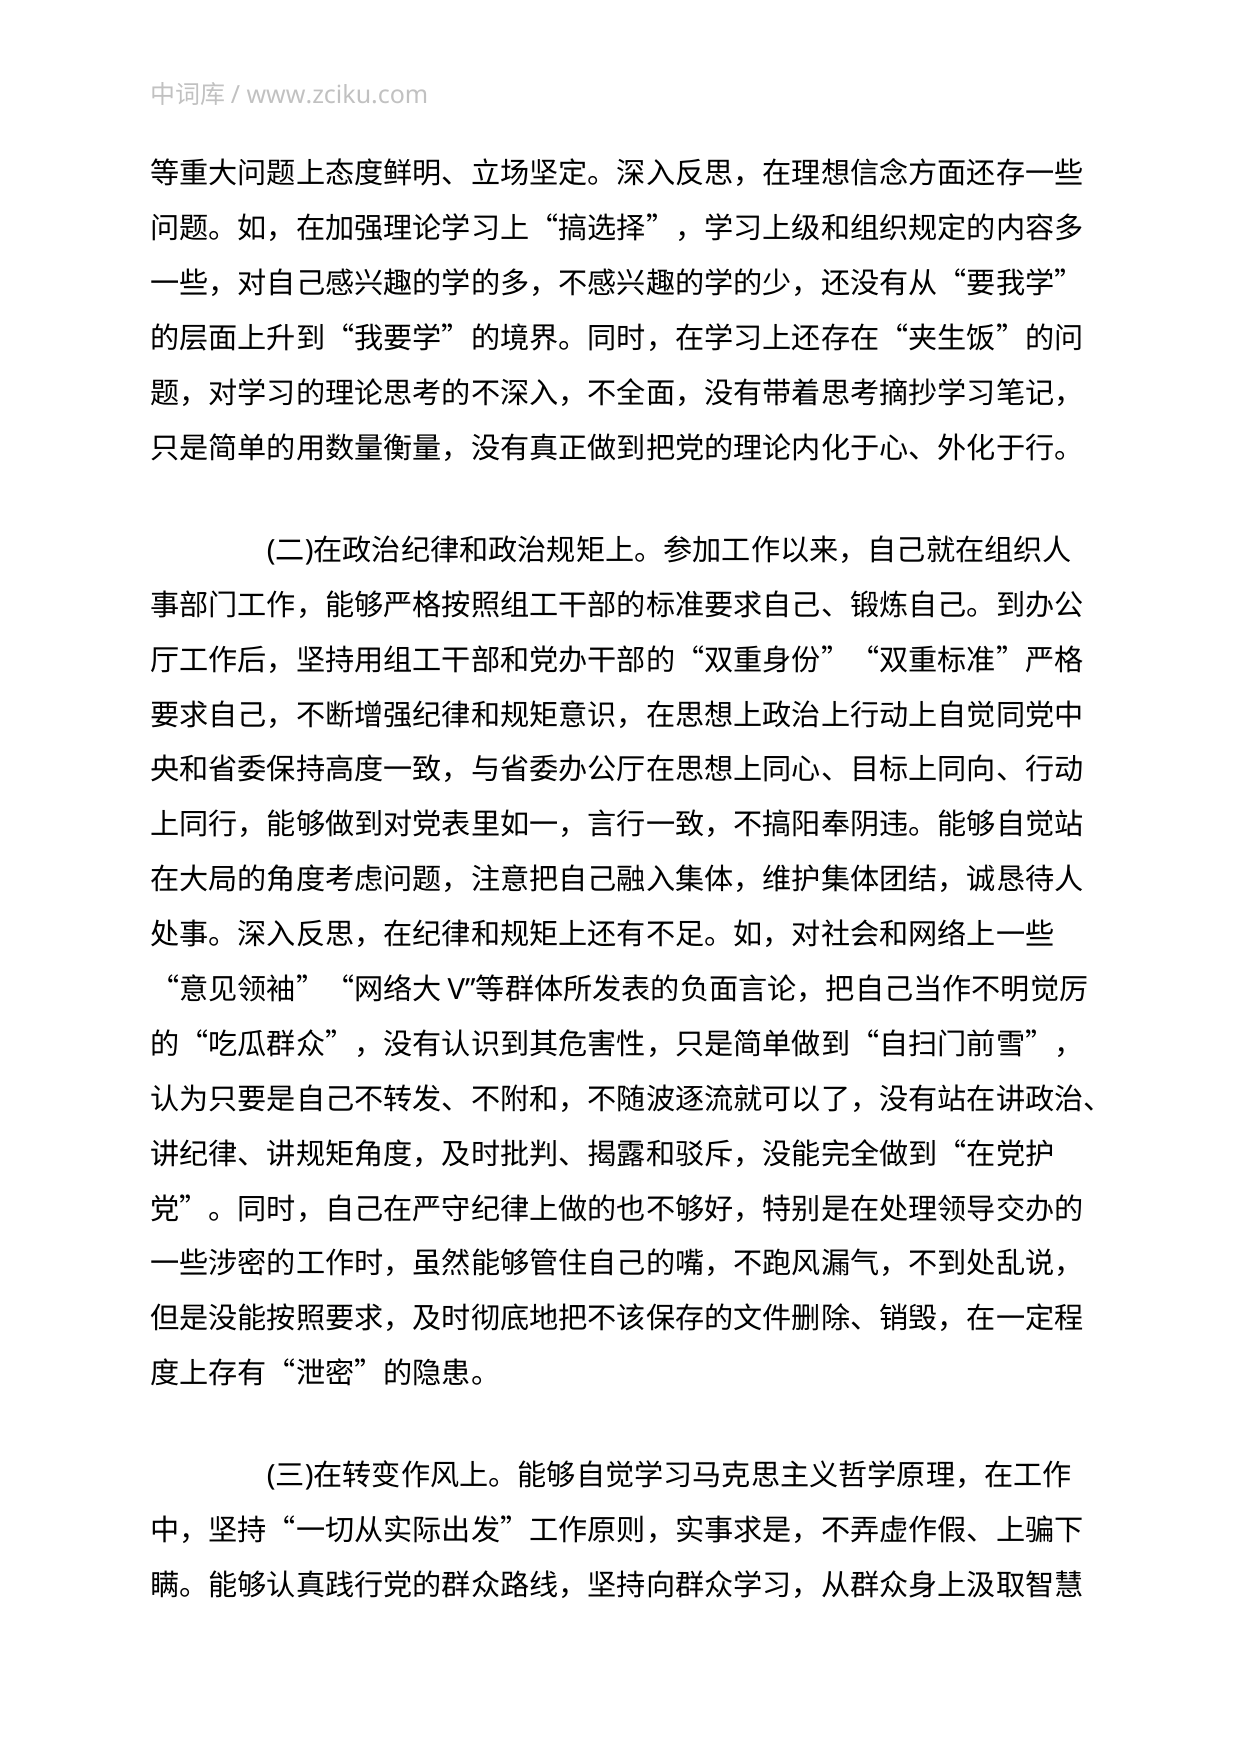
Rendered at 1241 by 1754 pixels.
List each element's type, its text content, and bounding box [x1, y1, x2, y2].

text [150, 1452, 1090, 1604]
text (二)在政治纪律和政治规矩上。参加工作以来，自己就在组织人事部门工作，能够严格按照组工干部的标准要求自己、锻炼自己。到办公厅工作后，坚持用组工干部和党办干部的“双重身份”“双重标准”严格要求自己，不断增强纪律和规矩意识，在思想上政治上行动上自觉同党中央和省委保持高度一致，与省委办公厅在思想上同心、目标上同向、行动上同行，能够做到对党表里如一，言行一致，不搞阳奉阴违。能够自觉站在大局的角度考虑问题，注意把自己融入集体，维护集体团结，诚恳待人处事。深入反思，在纪律和规矩上还有不足。如，对社会和网络上一些“意见领袖”“网络大V”等群体所发表的负面言论，把自己当作不明觉厉的“吃瓜群众”，没有认识到其危害性，只是简单做到“自扫门前雪”，认为只要是自己不转发、不附和，不随波逐流就可以了，没有站在讲政治、讲纪律、讲规矩角度，及时批判、揭露和驳斥，没能完全做到“在党护党”。同时，自己在严守纪律上做的也不够好，特别是在处理领导交办的一些涉密的工作时，虽然能够管住自己的嘴，不跑风漏气，不到处乱说，但是没能按照要求，及时彻底地把不该保存的文件删除、销毁，在一定程度上存有“泄密”的隐患。 [150, 526, 1090, 1392]
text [150, 150, 1090, 467]
